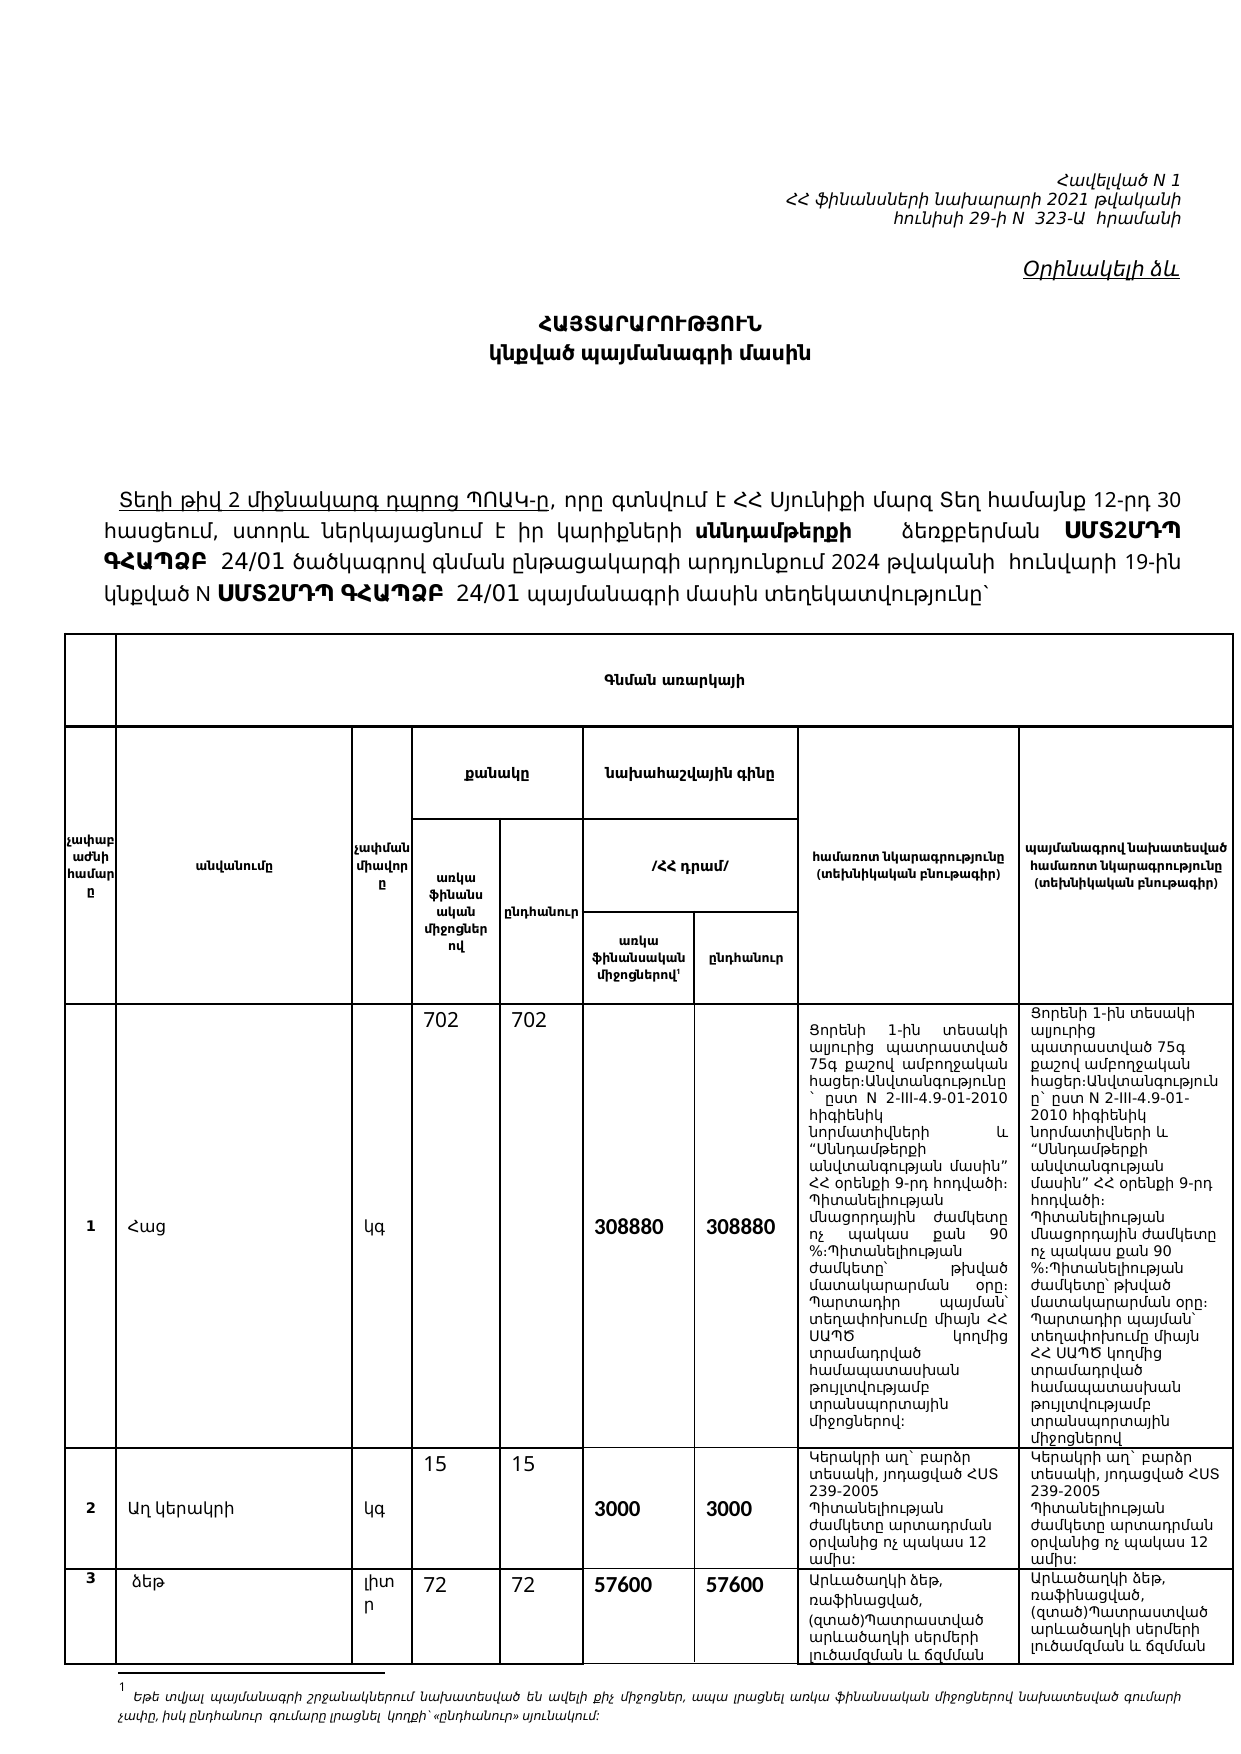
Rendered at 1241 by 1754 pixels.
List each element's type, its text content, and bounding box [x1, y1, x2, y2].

table_cell Ցորենի 1-ին տեսակի ալյուրից պատրաստված 75գ քաշով ամբողջական հացեր։Անվտանգությունը` ըստ N 2-III-4.9-01-2010 հիգիենիկ նորմատիվների և “Սննդամթերքի անվտանգության մասին” ՀՀ օրենքի 9-րդ հոդվածի։ Պիտանելիության մնացորդային ժամկետը ոչ պակաս քան 90 %։Պիտանելիության ժամկետը՝ թխված մատակարարման օրը։ Պարտադիր պայման՝ տեղափոխումը միայն ՀՀ ՍԱՊԾ կողմից տրամադրված համապատասխան թույլտվությամբ տրանսպորտային միջոցներով: [799, 1005, 1018, 1447]
table_cell 2 [66, 1449, 115, 1568]
table_cell քանակը [413, 728, 582, 818]
table_cell Հաց [117, 1005, 351, 1447]
table_cell 15 [501, 1449, 582, 1568]
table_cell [799, 1570, 1018, 1663]
table_cell կգ [353, 1005, 411, 1447]
table_cell անվանումը [117, 728, 351, 1003]
table_cell առկա ֆինանսական միջոցներով [413, 820, 499, 1003]
table_cell Ցորենի 1-ին տեսակի ալյուրից պատրաստված 75գ քաշով ամբողջական հացեր։Անվտանգությունը` ըստ N 2-III-4.9-01-2010 հիգիենիկ նորմատիվների և “Սննդամթերքի անվտանգության մասին” ՀՀ օրենքի 9-րդ հոդվածի։ Պիտանելիության մնացորդային ժամկետը ոչ պակաս քան 90 %։Պիտանելիության ժամկետը՝ թխված մատակարարման օրը։ Պարտադիր պայման՝ տեղափոխումը միայն ՀՀ ՍԱՊԾ կողմից տրամադրված համապատասխան թույլտվությամբ տրանսպորտային միջոցներով [1020, 1005, 1232, 1447]
text հունիսի 29-ի N 323-Ա հրամանի [118, 209, 1182, 229]
table_cell 57600 [694, 1569, 797, 1663]
table_cell առկա ֆինանսական միջոցներով [584, 913, 693, 1003]
table_cell նախահաշվային գինը [584, 728, 797, 818]
text Օրինակելի ձև [118, 257, 1182, 281]
table_cell 702 [413, 1005, 499, 1447]
table_cell 3 [66, 1570, 115, 1663]
table_cell 308880 [584, 1005, 694, 1447]
table_cell համառոտ նկարագրությունը (տեխնիկական բնութագիր) [799, 728, 1018, 1003]
table_cell 308880 [695, 1005, 797, 1447]
text կնքված պայմանագրի մասին [118, 338, 1182, 366]
table_cell 72 [501, 1570, 582, 1663]
table_cell ընդհանուր [695, 913, 797, 1003]
table_cell 702 [501, 1005, 582, 1447]
table_cell 15 [413, 1449, 499, 1568]
table_header Գնման առարկայի [117, 635, 1232, 725]
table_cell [1020, 1570, 1232, 1663]
table_cell լիտր [353, 1570, 411, 1663]
table_cell ձեթ [117, 1570, 351, 1663]
table_cell 57600 [584, 1569, 694, 1663]
table_cell Կերակրի աղ` բարձր տեսակի, յոդացված ՀՍՏ 239-2005 Պիտանելիության ժամկետը արտադրման օրվանից ոչ պակաս 12 ամիս: [799, 1449, 1018, 1568]
table_cell 3000 [584, 1448, 694, 1568]
table_cell 1 [66, 1005, 115, 1447]
table_header [66, 635, 115, 725]
table_cell պայմանագրով նախատեսված համառոտ նկարագրությունը (տեխնիկական բնութագիր) [1020, 728, 1232, 1003]
text Տեղի թիվ 2 միջնակարգ դպրոց ՊՈԱԿ-ը, որը գտնվում է ՀՀ Սյունիքի մարզ Տեղ համայնք 12-րդ 30 հասցեում, ստորև ներկայացնում է իր կարիքների սննդամթերքի ձեռքբերման ՍՄՏ2ՄԴՊ ԳՀԱՊՁԲ 24/01 ծածկագրով գնման ընթացակարգի արդյունքում 2024 թվականի հունվարի 19-ին կնքված N ՍՄՏ2ՄԴՊ ԳՀԱՊՁԲ 24/01 պայմանագրի մասին տեղեկատվությունը` [104, 486, 1182, 608]
text ՀԱՅՏԱՐԱՐՈՒԹՅՈՒՆ [118, 309, 1182, 338]
table_cell /ՀՀ դրամ/ [584, 820, 797, 911]
table_cell 72 [413, 1570, 499, 1663]
table_cell չափաբաժնի համարը [66, 728, 115, 1003]
table_cell ընդհանուր [501, 820, 582, 1003]
text ՀՀ ֆինանսների նախարարի 2021 թվականի [118, 190, 1182, 209]
text Հավելված N 1 [118, 171, 1182, 190]
table_cell չափման միավորը [353, 728, 411, 1003]
table_cell 3000 [695, 1448, 797, 1568]
table_cell Կերակրի աղ` բարձր տեսակի, յոդացված ՀՍՏ 239-2005 Պիտանելիության ժամկետը արտադրման օրվանից ոչ պակաս 12 ամիս: [1020, 1449, 1232, 1568]
table_cell կգ [353, 1449, 411, 1568]
table_cell Աղ կերակրի [117, 1449, 351, 1568]
